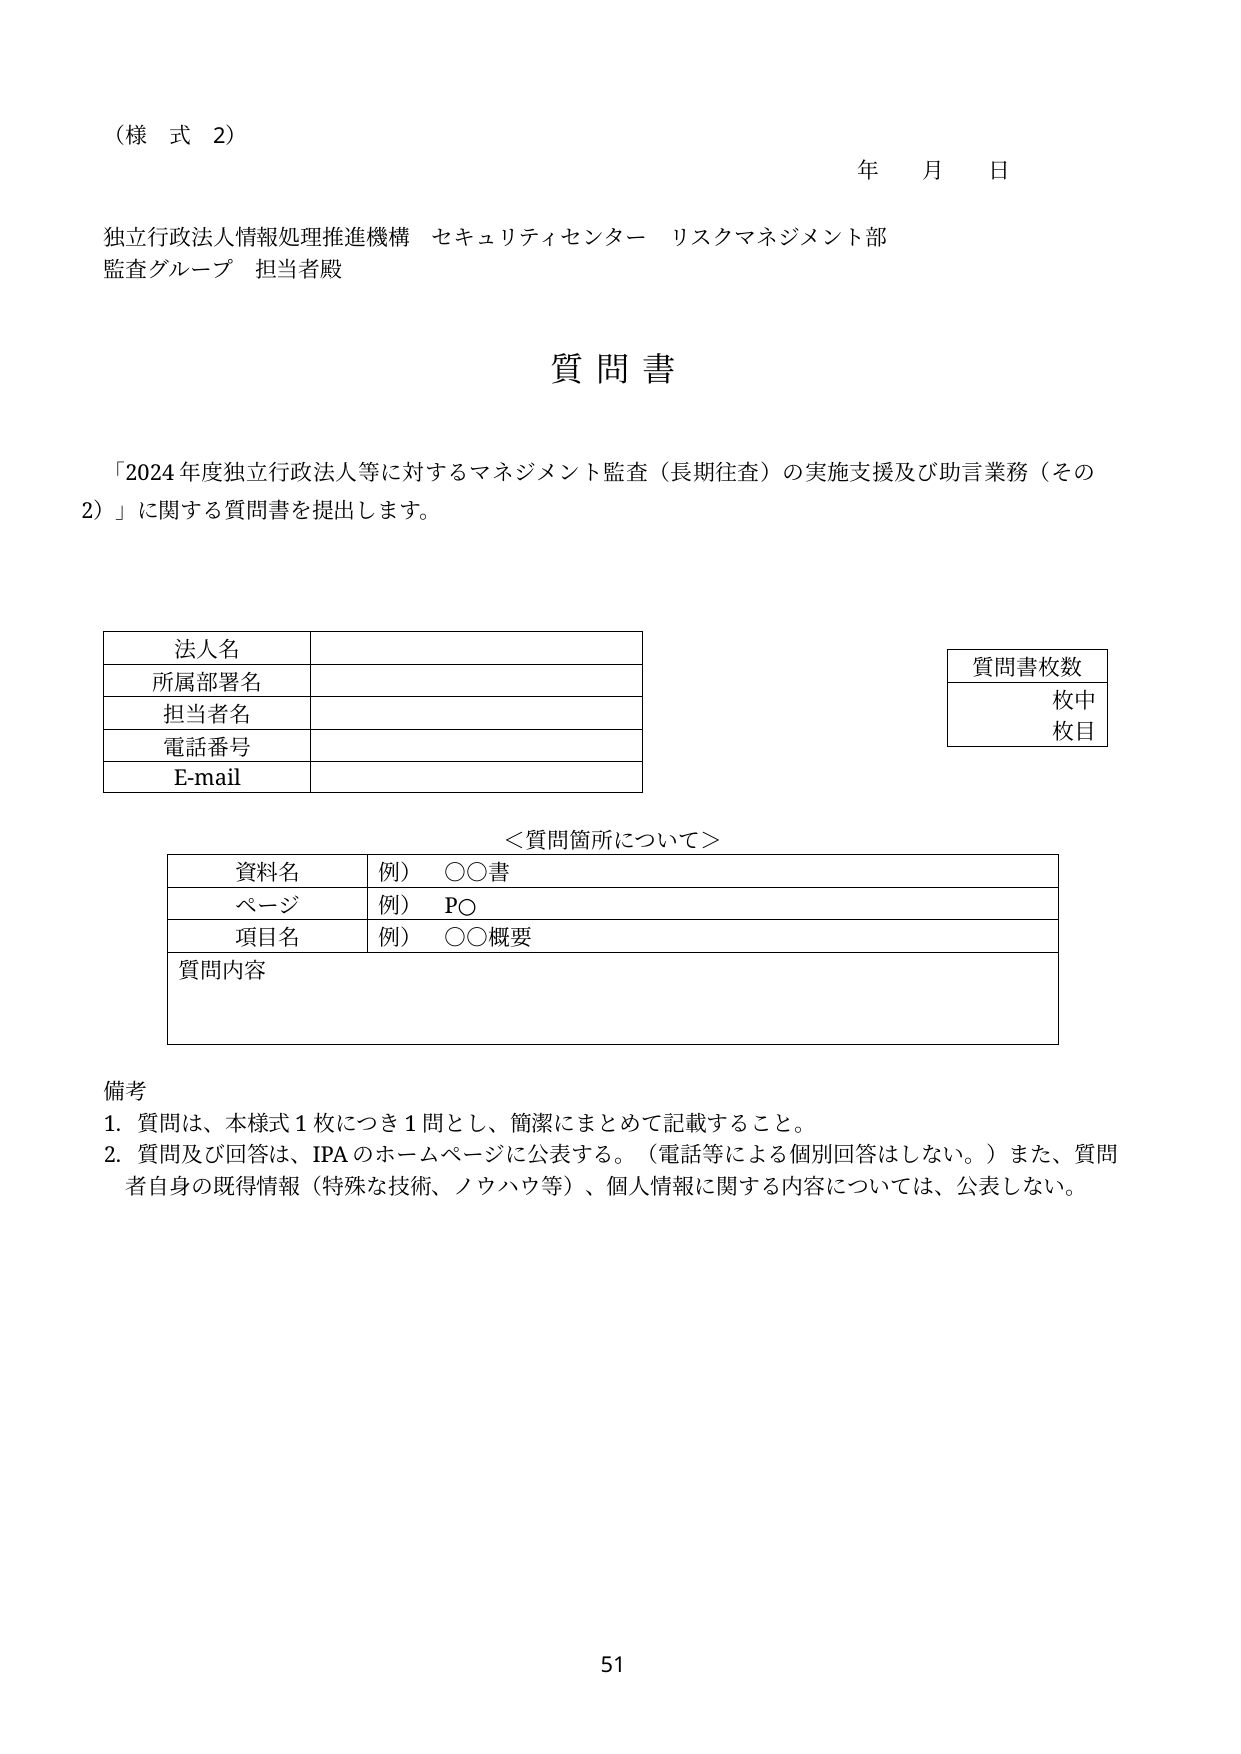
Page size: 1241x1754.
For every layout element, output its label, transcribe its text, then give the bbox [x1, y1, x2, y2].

text ＜質問箇所について＞ [103, 823, 1122, 854]
table_cell 枚中 枚目 [948, 683, 1107, 746]
table_cell ページ [168, 888, 367, 919]
table_cell 質問内容 [168, 953, 1058, 1044]
table_cell [311, 665, 642, 696]
table_cell 担当者名 [104, 697, 310, 729]
table_cell 例） P○ [368, 888, 1058, 919]
table_cell [311, 697, 642, 729]
table_header 例） ○○書 [368, 855, 1058, 887]
table_cell 項目名 [168, 920, 367, 952]
table_cell 例） ○○概要 [368, 920, 1058, 952]
text 「2024年度独立行政法人等に対するマネジメント監査（長期往査）の実施支援及び助言業務（その2）」に関する質問書を提出します。 [81, 451, 1100, 526]
text 者自身の既得情報（特殊な技術、ノウハウ等）、個人情報に関する内容については、公表しない。 [125, 1169, 1122, 1201]
table_cell [311, 730, 642, 761]
table_cell [311, 762, 642, 792]
text 2．質問及び回答は、IPAのホームページに公表する。（電話等による個別回答はしない。）また、質問 [103, 1138, 1122, 1169]
text 監査グループ 担当者殿 [103, 252, 1122, 283]
table_cell E-mail [104, 762, 310, 792]
text 1．質問は、本様式1 枚につき1 問とし、簡潔にまとめて記載すること。 [103, 1106, 1122, 1138]
table_cell 所属部署名 [104, 665, 310, 696]
text （様 式 2） [103, 118, 1122, 150]
table_header 資料名 [168, 855, 367, 887]
text 備考 [103, 1074, 1122, 1106]
table_header 質問書枚数 [948, 650, 1107, 682]
text 年 月 日 [171, 150, 1010, 185]
table_header [311, 632, 642, 664]
table_header 法人名 [104, 632, 310, 664]
table_cell 電話番号 [104, 730, 310, 761]
text 質問書 [103, 343, 1122, 391]
text 独立行政法人情報処理推進機構 セキュリティセンター リスクマネジメント部 [103, 221, 1122, 252]
